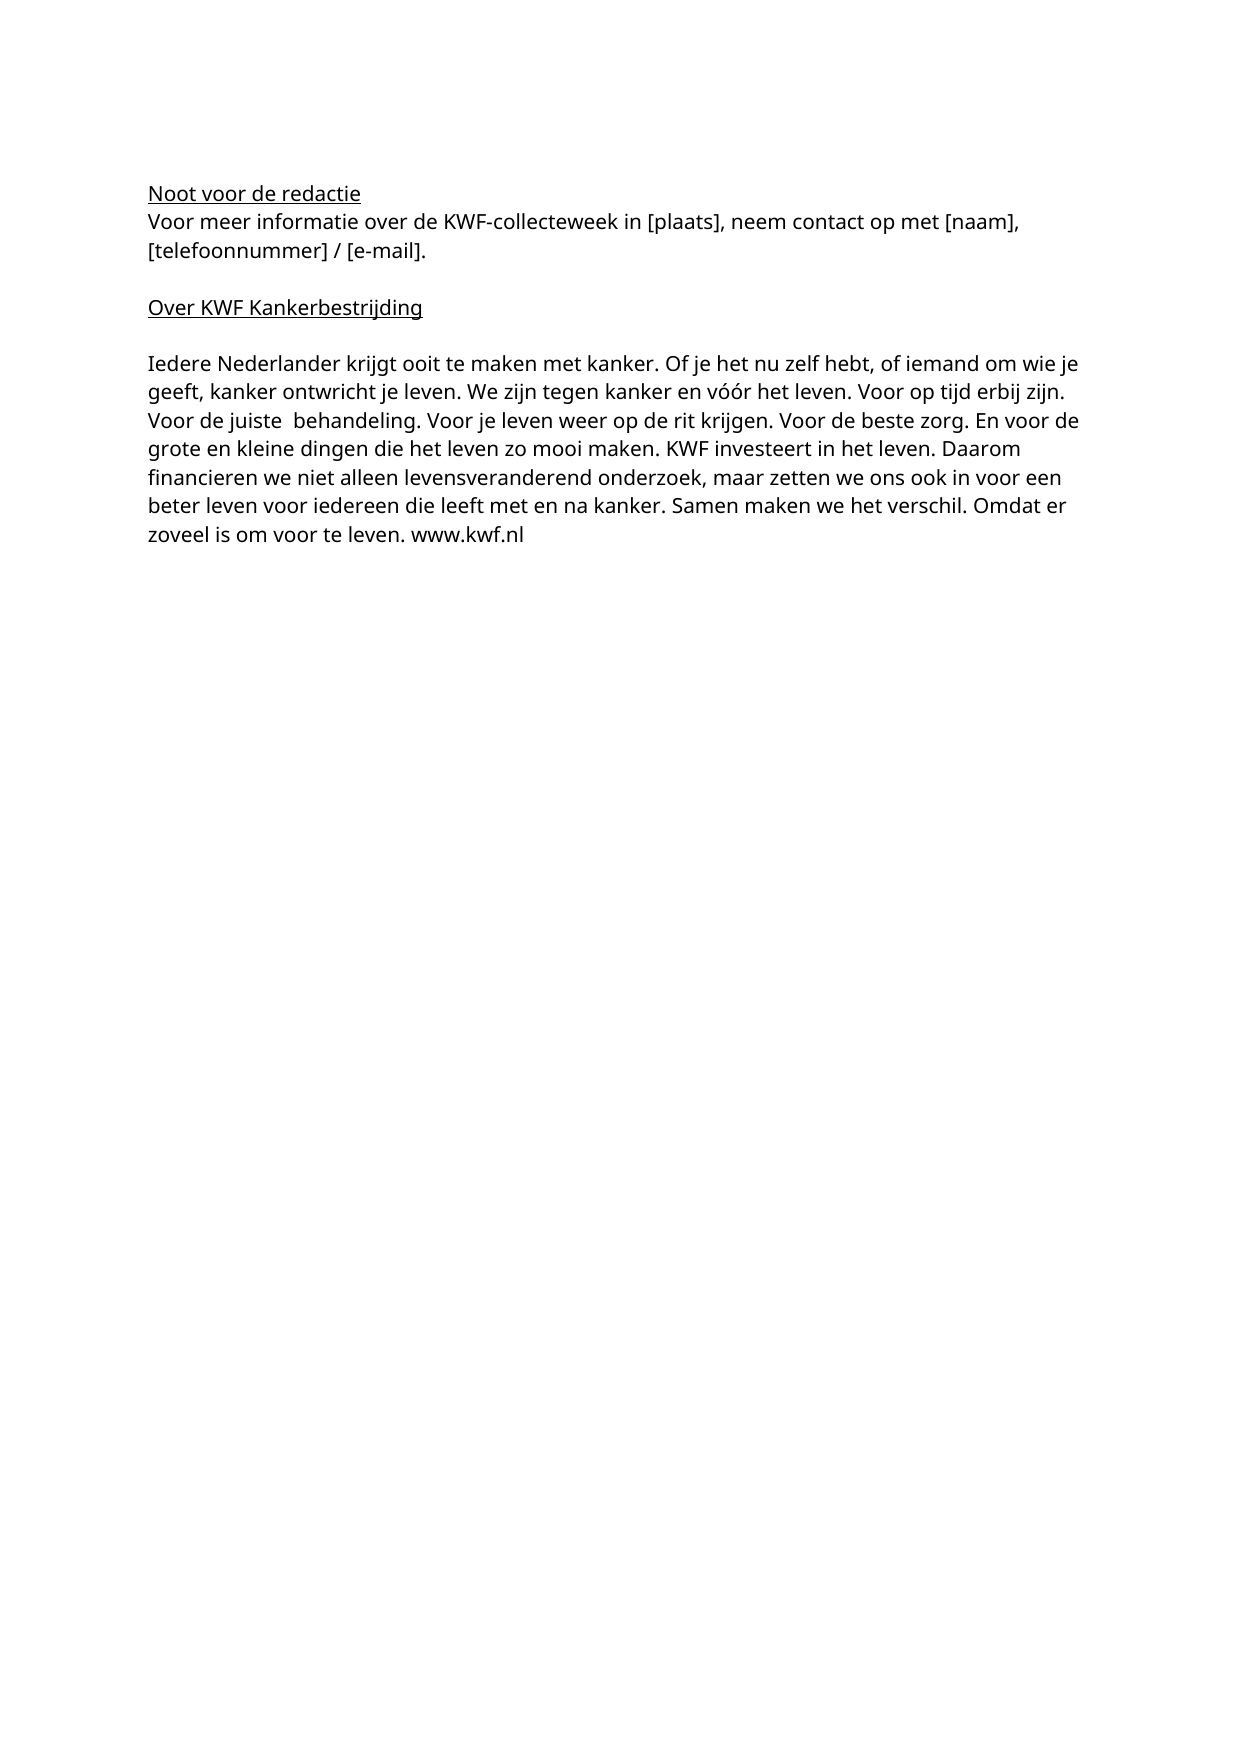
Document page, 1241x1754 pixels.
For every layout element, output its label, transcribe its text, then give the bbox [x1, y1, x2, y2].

text Noot voor de redactie Voor meer informatie over de KWF-collecteweek in [plaats], neem contact op met [naam], [telefoonnummer] / [e-mail]. [148, 179, 1093, 264]
text Over KWF Kankerbestrijding [148, 293, 1093, 349]
text Iedere Nederlander krijgt ooit te maken met kanker. Of je het nu zelf hebt, of iemand om wie je geeft, kanker ontwricht je leven. We zijn tegen kanker en vóór het leven. Voor op tijd erbij zijn. Voor de juiste behandeling. Voor je leven weer op de rit krijgen. Voor de beste zorg. En voor de grote en kleine dingen die het leven zo mooi maken. KWF investeert in het leven. Daarom financieren we niet alleen levensveranderend onderzoek, maar zetten we ons ook in voor een beter leven voor iedereen die leeft met en na kanker. Samen maken we het verschil. Omdat er zoveel is om voor te leven. www.kwf.nl [148, 349, 1093, 576]
